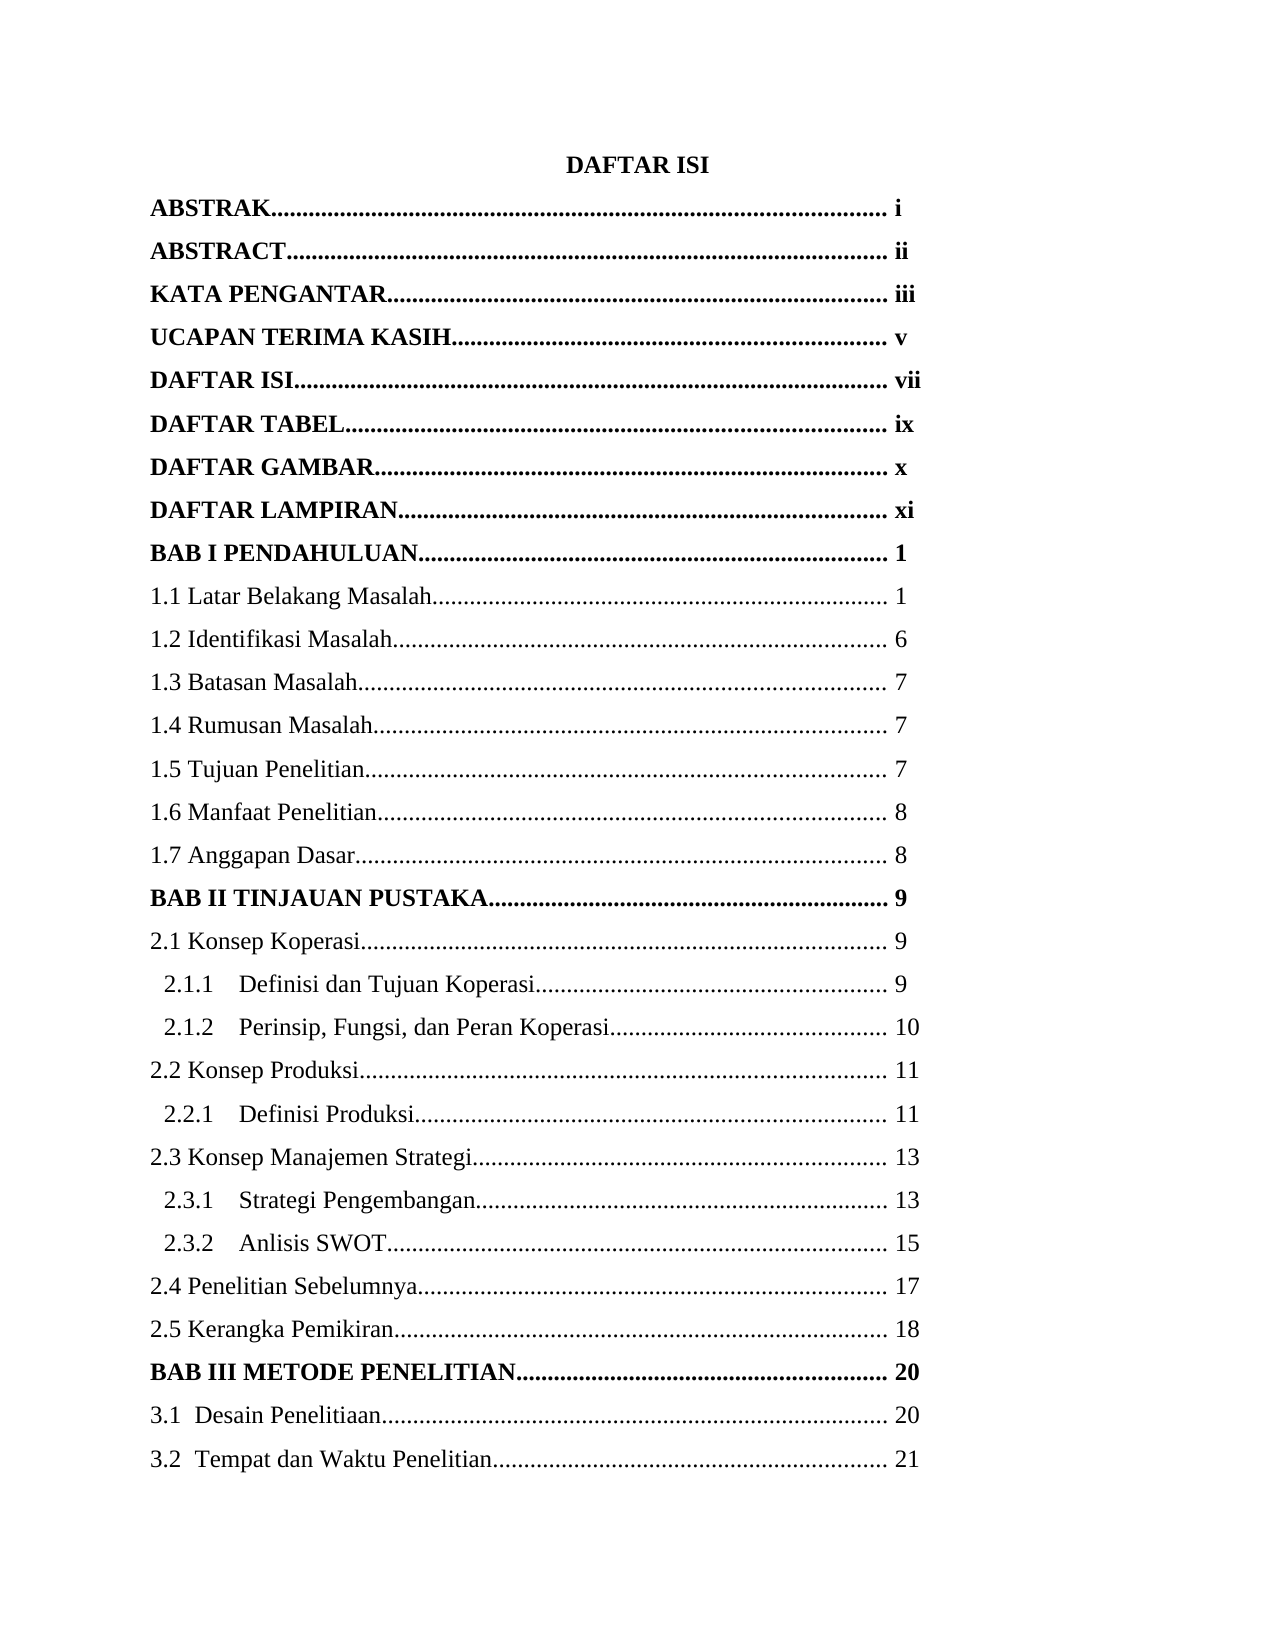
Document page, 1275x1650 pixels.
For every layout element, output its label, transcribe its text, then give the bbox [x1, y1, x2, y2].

list Strategi Pengembangan 13 [164, 1185, 1125, 1214]
list Konsep Produksi 11 [150, 1056, 1125, 1084]
text BAB I PENDAHULUAN 1 [150, 538, 1125, 567]
text ABSTRACT ii [150, 236, 1125, 265]
text ABSTRAK i [150, 193, 1125, 222]
list Definisi Produksi 11 [164, 1099, 1125, 1127]
list Manfaat Penelitian 8 [150, 797, 1125, 826]
list Tujuan Penelitian 7 [150, 754, 1125, 782]
text DAFTAR ISI [150, 150, 1125, 179]
list Anlisis SWOT 15 [164, 1228, 1125, 1257]
list Perinsip, Fungsi, dan Peran Koperasi 10 [164, 1012, 1125, 1041]
list Batasan Masalah 7 [150, 667, 1125, 696]
list Kerangka Pemikiran 18 [150, 1314, 1125, 1343]
text DAFTAR LAMPIRAN xi [150, 495, 1125, 524]
list Penelitian Sebelumnya 17 [150, 1271, 1125, 1300]
text DAFTAR TABEL ix [150, 409, 1125, 437]
text BAB III METODE PENELITIAN 20 [150, 1357, 1125, 1386]
text KATA PENGANTAR iii [150, 279, 1125, 308]
list Anggapan Dasar 8 [150, 840, 1125, 869]
list Rumusan Masalah 7 [150, 711, 1125, 739]
list Desain Penelitiaan 20 [150, 1401, 1125, 1429]
list Latar Belakang Masalah 1 [150, 581, 1125, 610]
text BAB II TINJAUAN PUSTAKA 9 [150, 883, 1125, 912]
list Tempat dan Waktu Penelitian 21 [150, 1444, 1125, 1472]
text DAFTAR ISI vii [150, 366, 1125, 394]
list Definisi dan Tujuan Koperasi 9 [164, 969, 1125, 998]
text DAFTAR GAMBAR x [150, 452, 1125, 481]
list Konsep Manajemen Strategi 13 [150, 1142, 1125, 1171]
text UCAPAN TERIMA KASIH v [150, 322, 1125, 351]
list Identifikasi Masalah 6 [150, 624, 1125, 653]
list Konsep Koperasi 9 [150, 926, 1125, 955]
